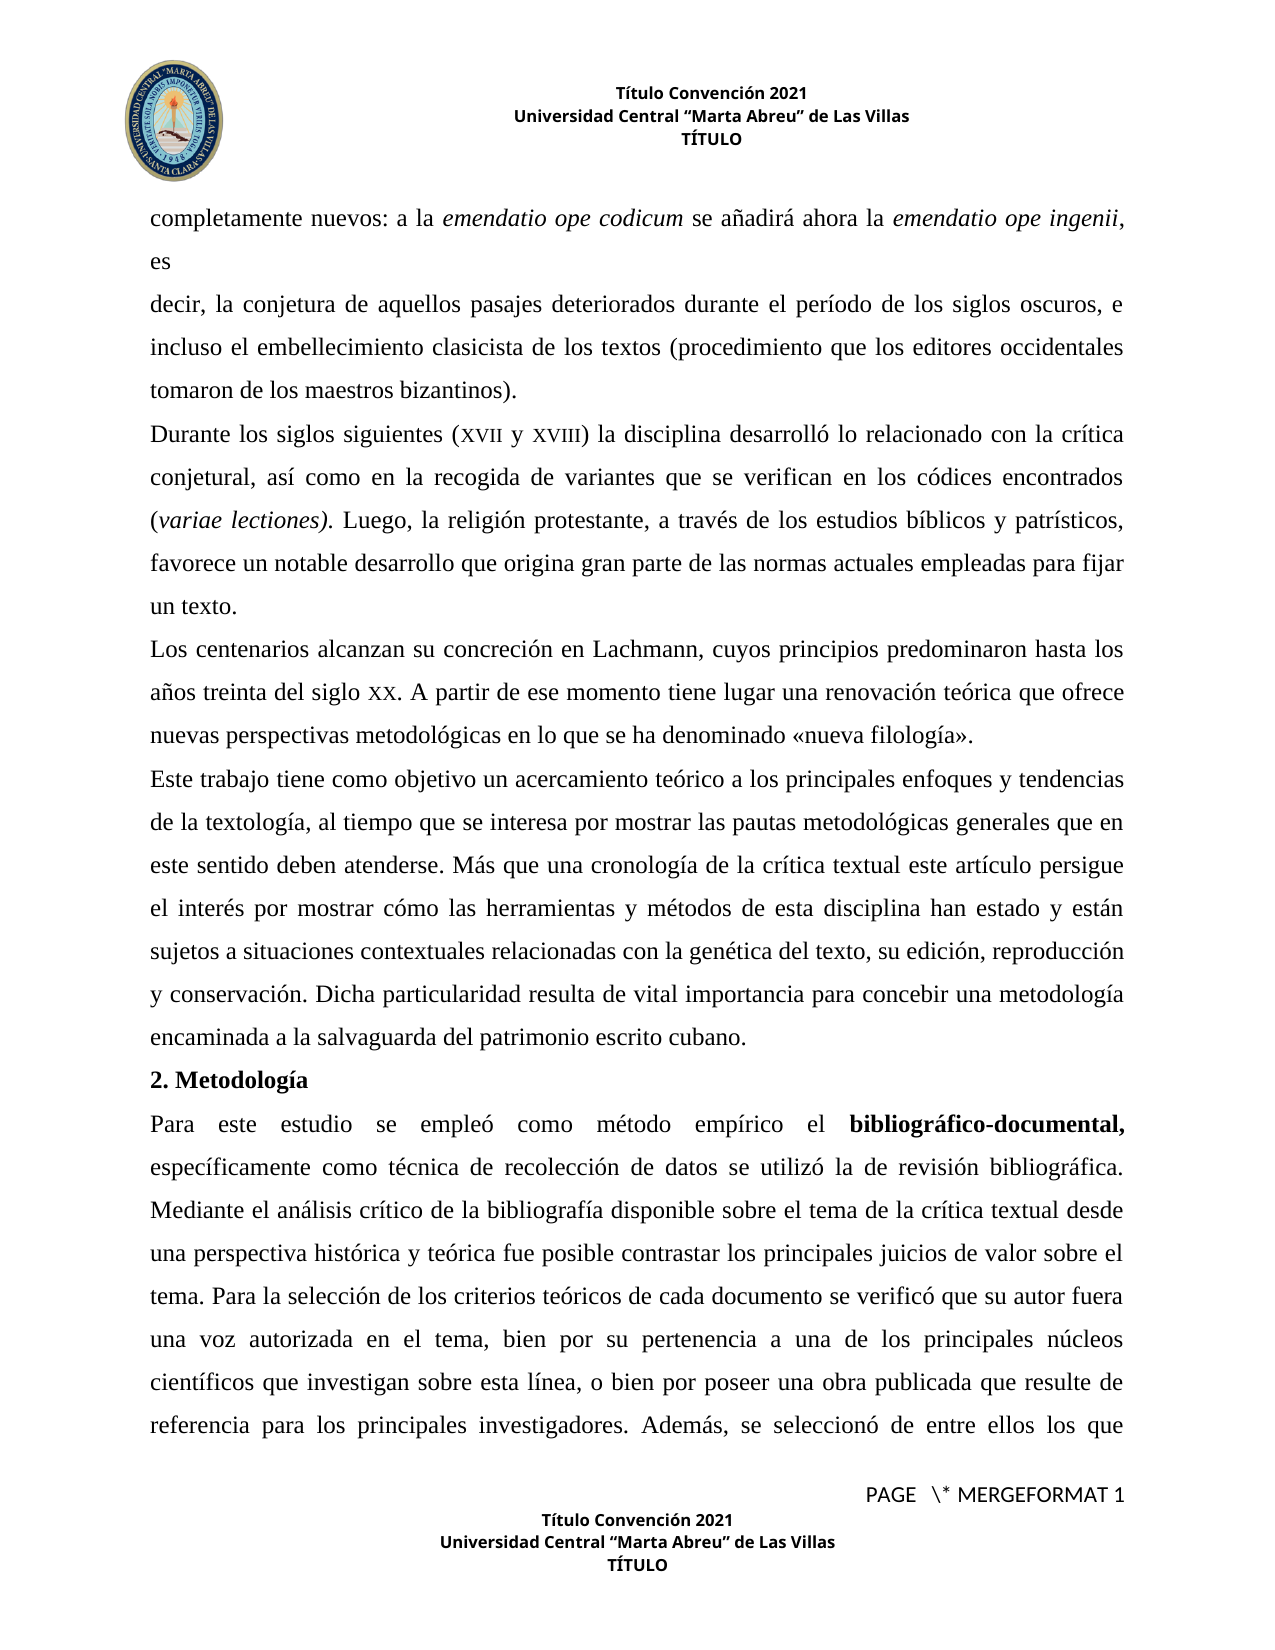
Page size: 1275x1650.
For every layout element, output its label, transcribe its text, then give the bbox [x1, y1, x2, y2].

text Los centenarios alcanzan su concreción en Lachmann, cuyos principios predominaron hasta los años treinta del siglo xx. A partir de ese momento tiene lugar una renovación teórica que ofrece nuevas perspectivas metodológicas en lo que se ha denominado «nueva filología». [150, 634, 1125, 749]
text Durante los siglos siguientes (xvii y xviii) la disciplina desarrolló lo relacionado con la crítica conjetural, así como en la recogida de variantes que se verifican en los códices encontrados (variae lectiones). Luego, la religión protestante, a través de los estudios bíblicos y patrísticos, favorece un notable desarrollo que origina gran parte de las normas actuales empleadas para fijar un texto. [150, 419, 1125, 620]
text 2. Metodología [150, 1066, 1125, 1094]
picture [123, 59, 224, 183]
text decir, la conjetura de aquellos pasajes deteriorados durante el período de los siglos oscuros, e incluso el embellecimiento clasicista de los textos (procedimiento que los editores occidentales tomaron de los maestros bizantinos). [150, 289, 1125, 404]
text Este trabajo tiene como objetivo un acercamiento teórico a los principales enfoques y tendencias de la textología, al tiempo que se interesa por mostrar las pautas metodológicas generales que en este sentido deben atenderse. Más que una cronología de la crítica textual este artículo persigue el interés por mostrar cómo las herramientas y métodos de esta disciplina han estado y están sujetos a situaciones contextuales relacionadas con la genética del texto, su edición, reproducción y conservación. Dicha particularidad resulta de vital importancia para concebir una metodología encaminada a la salvaguarda del patrimonio escrito cubano. [150, 764, 1125, 1051]
